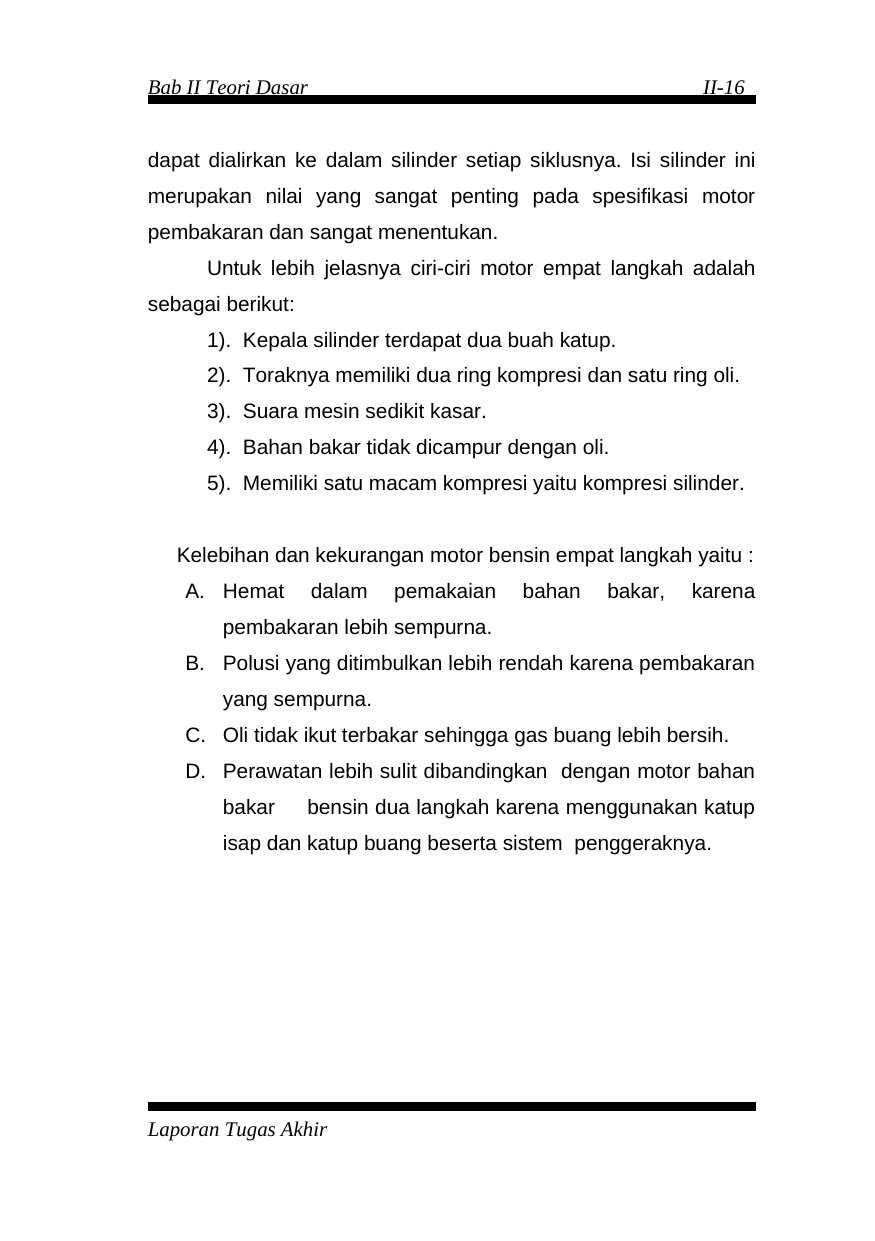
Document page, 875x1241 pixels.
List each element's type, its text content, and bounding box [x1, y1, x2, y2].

text 1). Kepala silinder terdapat dua buah katup. [148, 327, 756, 351]
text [148, 148, 756, 243]
text 3). Suara mesin sedikit kasar. [148, 399, 756, 423]
text 2). Toraknya memiliki dua ring kompresi dan satu ring oli. [148, 363, 756, 387]
text Kelebihan dan kekurangan motor bensin empat langkah yaitu : [148, 543, 756, 567]
list Hemat dalam pemakaian bahan bakar, karena pembakaran lebih sempurna. [185, 579, 756, 639]
text Untuk lebih jelasnya ciri-ciri motor empat langkah adalah sebagai berikut: [148, 256, 756, 315]
list Perawatan lebih sulit dibandingkan dengan motor bahan bakar bensin dua langkah karena menggunakan katup isap dan katup buang beserta sistem penggeraknya. [185, 759, 756, 854]
text 5). Memiliki satu macam kompresi yaitu kompresi silinder. [148, 471, 756, 495]
list Polusi yang ditimbulkan lebih rendah karena pembakaran yang sempurna. [185, 651, 756, 711]
list Oli tidak ikut terbakar sehingga gas buang lebih bersih. [185, 723, 756, 747]
text 4). Bahan bakar tidak dicampur dengan oli. [148, 435, 756, 459]
